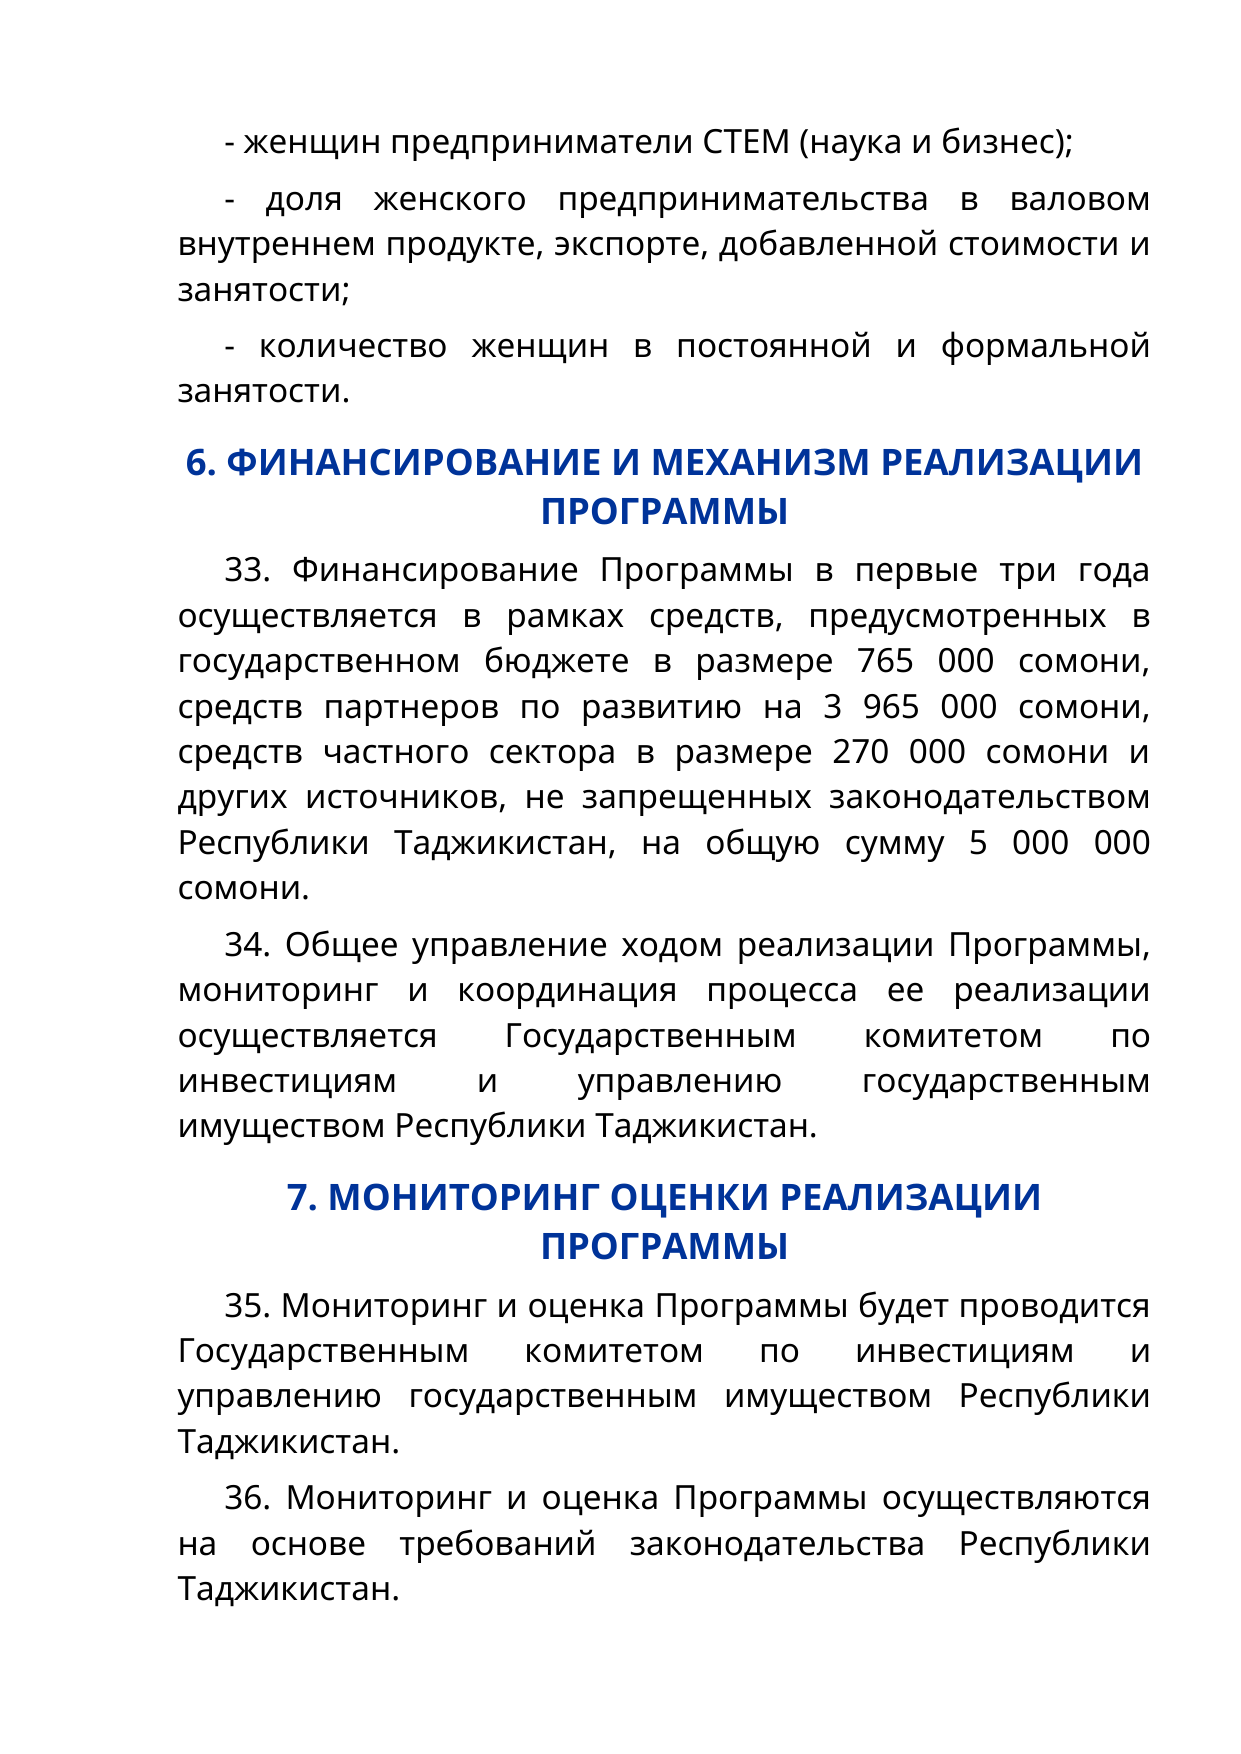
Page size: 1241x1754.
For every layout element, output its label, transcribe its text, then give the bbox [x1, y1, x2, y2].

text 35. Мониторинг и оценка Программы будет проводится Государственным комитетом по инвестициям и управлению государственным имуществом Республики Таджикистан. [177, 1281, 1152, 1463]
text 36. Мониторинг и оценка Программы осуществляются на основе требований законодательства Республики Таджикистан. [177, 1474, 1152, 1610]
subtitle 6. ФИНАНСИРОВАНИЕ И МЕХАНИЗМ РЕАЛИЗАЦИИ ПРОГРАММЫ [177, 436, 1152, 535]
text - количество женщин в постоянной и формальной занятости. [177, 322, 1152, 412]
text 34. Общее управление ходом реализации Программы, мониторинг и координация процесса ее реализации осуществляется Государственным комитетом по инвестициям и управлению государственным имуществом Республики Таджикистан. [177, 921, 1152, 1148]
text - женщин предприниматели СТЕМ (наука и бизнес); [177, 118, 1152, 163]
text 33. Финансирование Программы в первые три года осуществляется в рамках средств, предусмотренных в государственном бюджете в размере 765 000 сомони, средств партнеров по развитию на 3 965 000 сомони, средств частного сектора в размере 270 000 сомони и других источников, не запрещенных законодательством Республики Таджикистан, на общую сумму 5 000 000 сомони. [177, 546, 1152, 909]
subtitle 7. МОНИТОРИНГ ОЦЕНКИ РЕАЛИЗАЦИИ ПРОГРАММЫ [177, 1171, 1152, 1270]
text - доля женского предпринимательства в валовом внутреннем продукте, экспорте, добавленной стоимости и занятости; [177, 174, 1152, 311]
